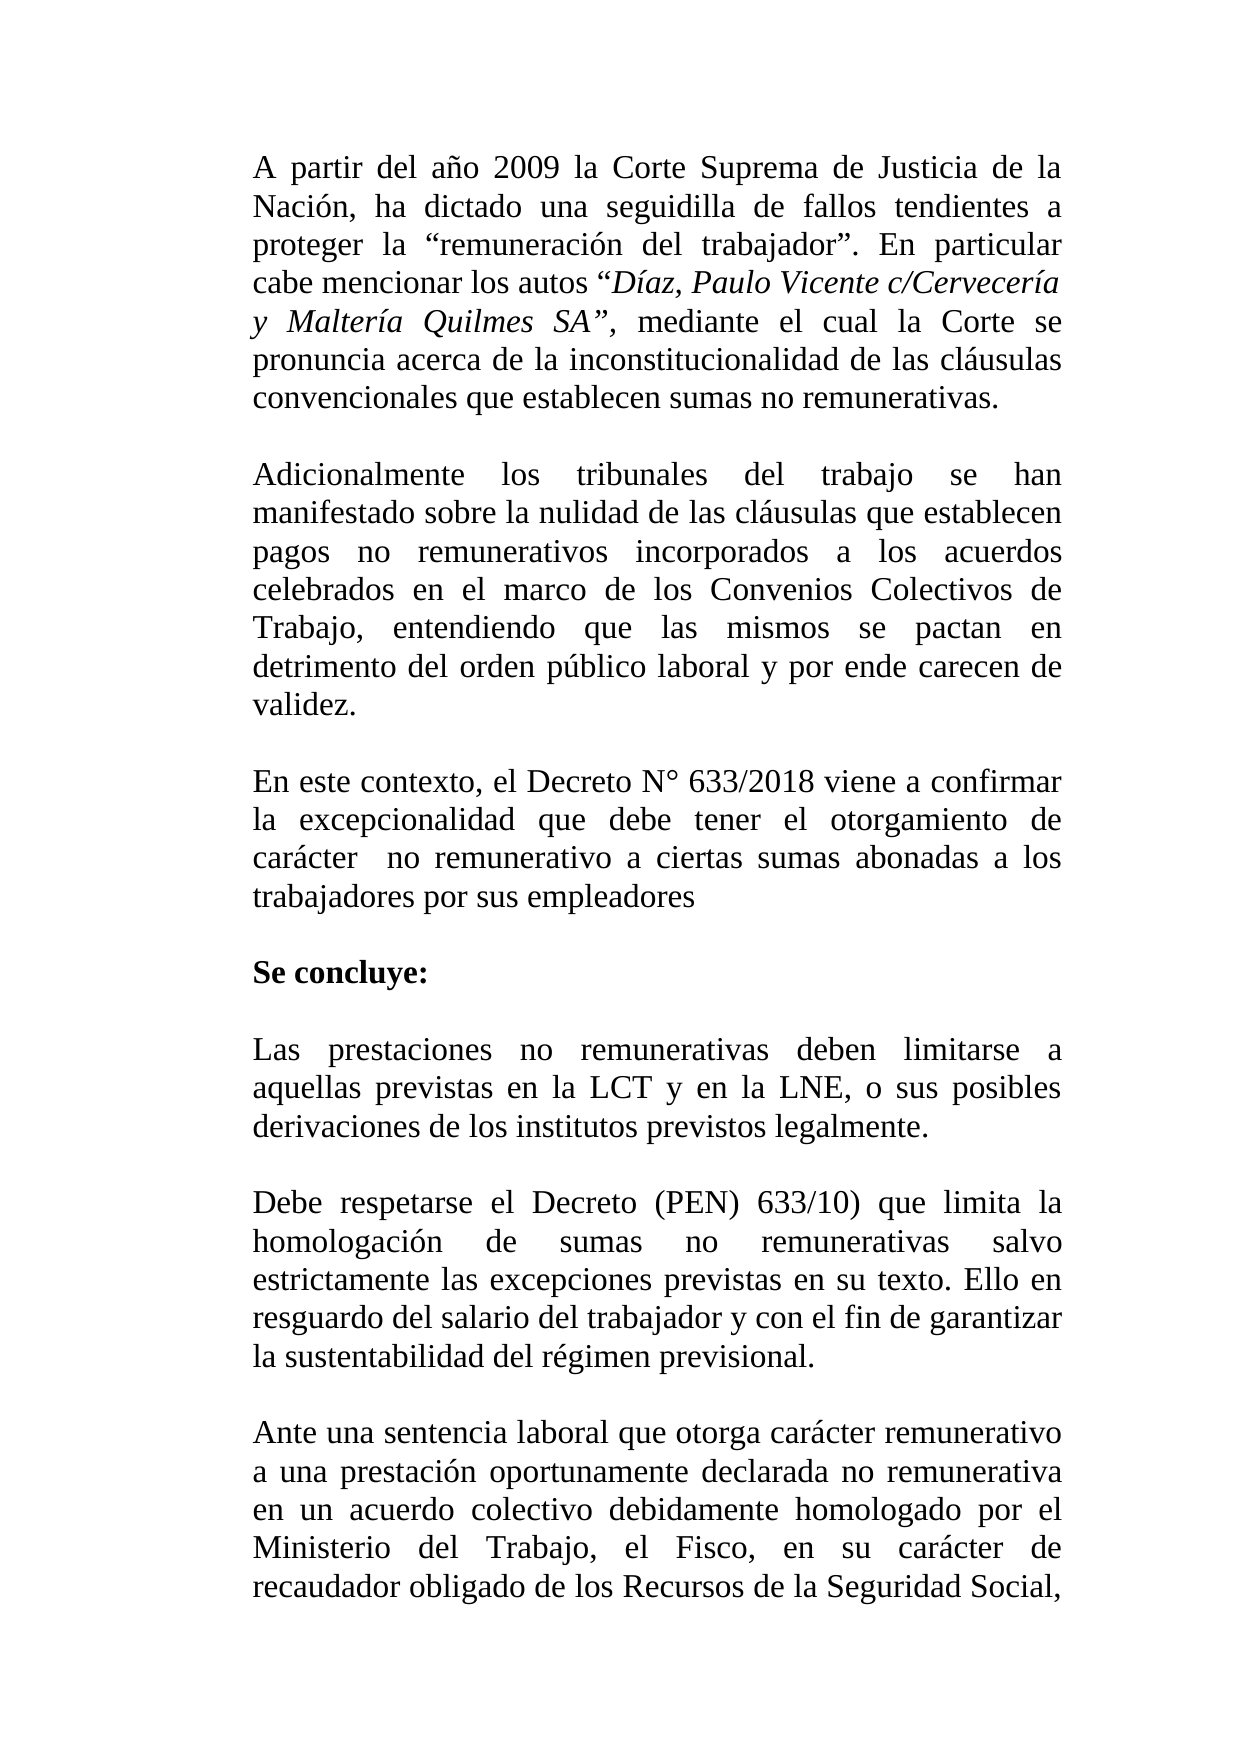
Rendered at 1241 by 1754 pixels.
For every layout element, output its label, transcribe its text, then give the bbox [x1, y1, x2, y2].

list En este contexto, el Decreto N° 633/2018 viene a confirmar la excepcionalidad que debe tener el otorgamiento de carácter no remunerativo a ciertas sumas abonadas a los trabajadores por sus empleadores [252, 761, 1063, 914]
list Debe respetarse el Decreto (PEN) 633/10) que limita la homologación de sumas no remunerativas salvo estrictamente las excepciones previstas en su texto. Ello en resguardo del salario del trabajador y con el fin de garantizar la sustentabilidad del régimen previsional. [252, 1183, 1063, 1374]
list Las prestaciones no remunerativas deben limitarse a aquellas previstas en la LCT y en la LNE, o sus posibles derivaciones de los institutos previstos legalmente. [252, 1029, 1063, 1144]
list Adicionalmente los tribunales del trabajo se han manifestado sobre la nulidad de las cláusulas que establecen pagos no remunerativos incorporados a los acuerdos celebrados en el marco de los Convenios Colectivos de Trabajo, entendiendo que las mismos se pactan en detrimento del orden público laboral y por ende carecen de validez. [252, 454, 1063, 723]
list Se concluye: [252, 953, 1063, 991]
list A partir del año 2009 la Corte Suprema de Justicia de la Nación, ha dictado una seguidilla de fallos tendientes a proteger la “remuneración del trabajador”. En particular cabe mencionar los autos “Díaz, Paulo Vicente c/Cervecería y Maltería Quilmes SA”, mediante el cual la Corte se pronuncia acerca de la inconstitucionalidad de las cláusulas convencionales que establecen sumas no remunerativas. [252, 148, 1063, 416]
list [252, 1413, 1063, 1604]
